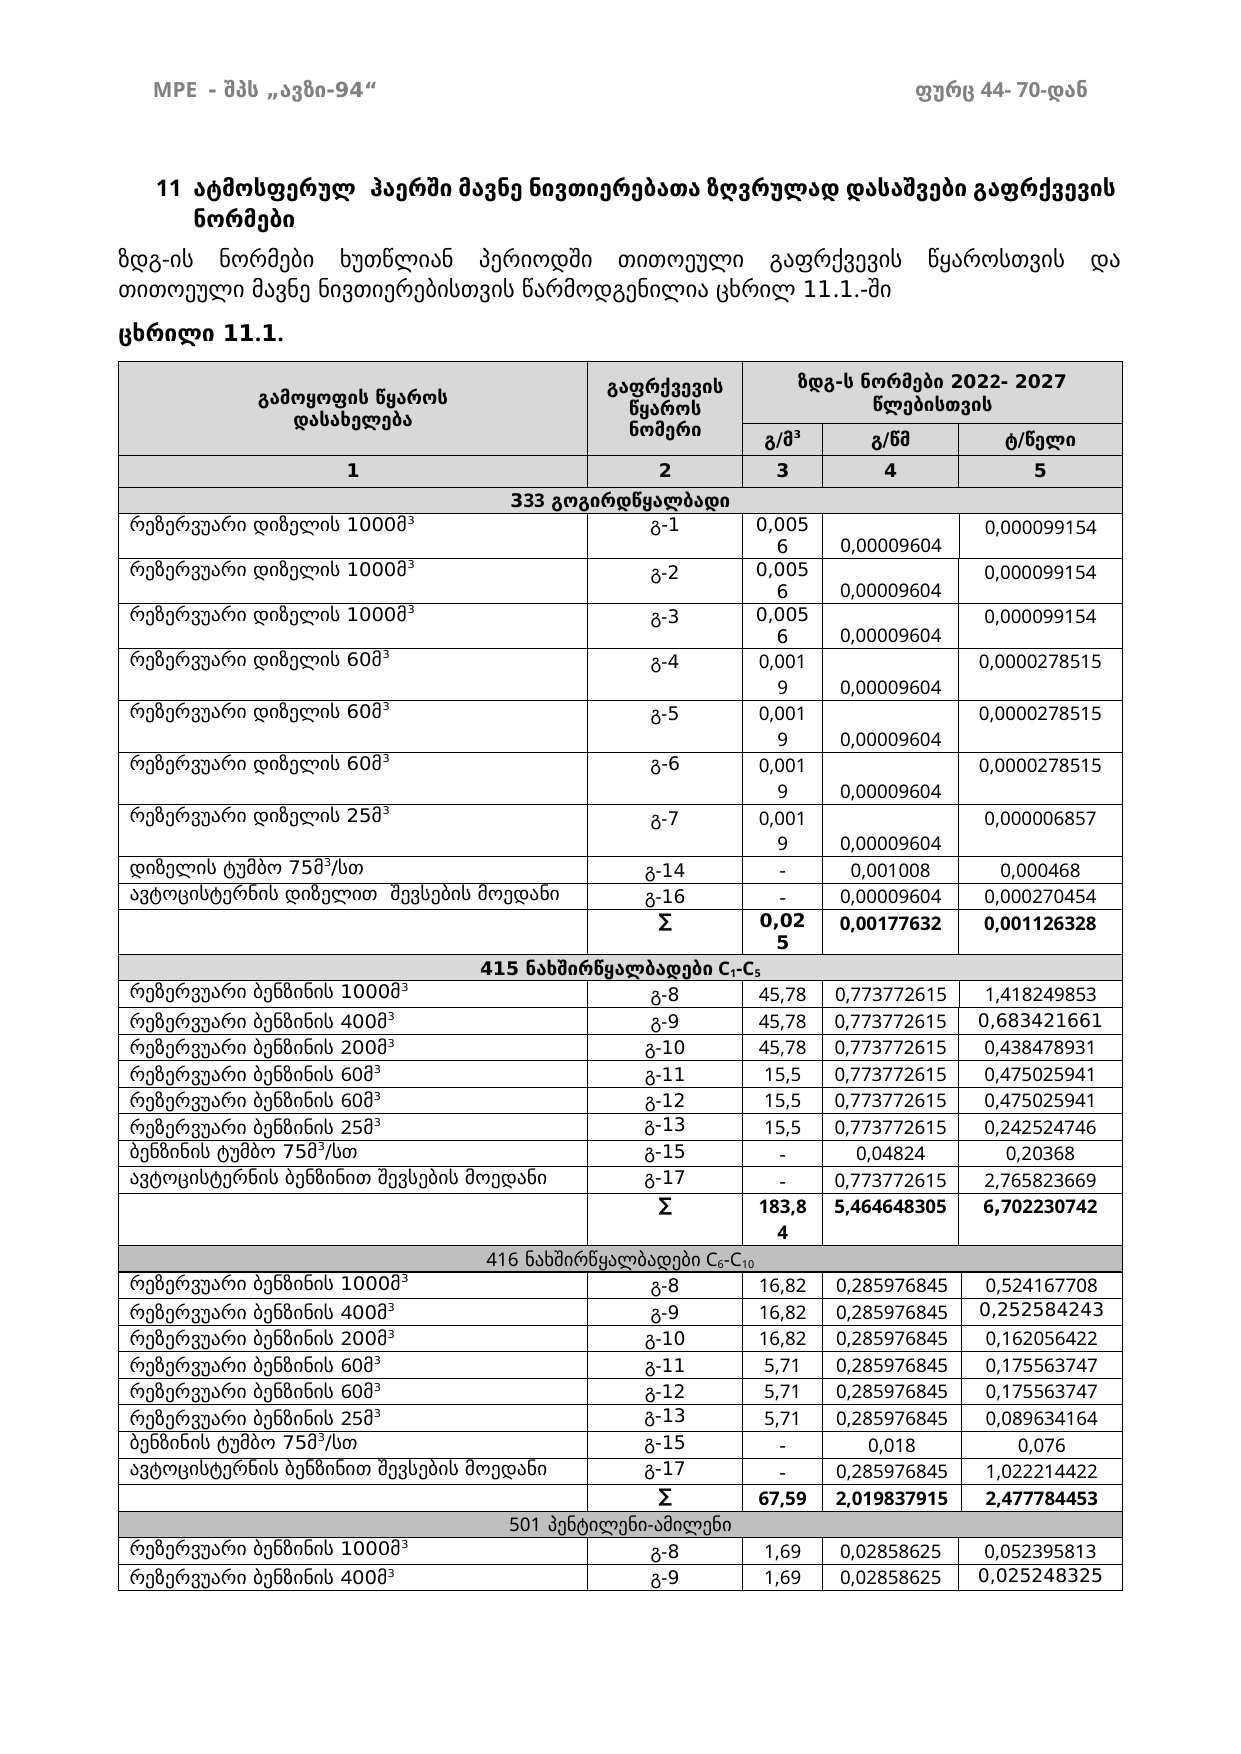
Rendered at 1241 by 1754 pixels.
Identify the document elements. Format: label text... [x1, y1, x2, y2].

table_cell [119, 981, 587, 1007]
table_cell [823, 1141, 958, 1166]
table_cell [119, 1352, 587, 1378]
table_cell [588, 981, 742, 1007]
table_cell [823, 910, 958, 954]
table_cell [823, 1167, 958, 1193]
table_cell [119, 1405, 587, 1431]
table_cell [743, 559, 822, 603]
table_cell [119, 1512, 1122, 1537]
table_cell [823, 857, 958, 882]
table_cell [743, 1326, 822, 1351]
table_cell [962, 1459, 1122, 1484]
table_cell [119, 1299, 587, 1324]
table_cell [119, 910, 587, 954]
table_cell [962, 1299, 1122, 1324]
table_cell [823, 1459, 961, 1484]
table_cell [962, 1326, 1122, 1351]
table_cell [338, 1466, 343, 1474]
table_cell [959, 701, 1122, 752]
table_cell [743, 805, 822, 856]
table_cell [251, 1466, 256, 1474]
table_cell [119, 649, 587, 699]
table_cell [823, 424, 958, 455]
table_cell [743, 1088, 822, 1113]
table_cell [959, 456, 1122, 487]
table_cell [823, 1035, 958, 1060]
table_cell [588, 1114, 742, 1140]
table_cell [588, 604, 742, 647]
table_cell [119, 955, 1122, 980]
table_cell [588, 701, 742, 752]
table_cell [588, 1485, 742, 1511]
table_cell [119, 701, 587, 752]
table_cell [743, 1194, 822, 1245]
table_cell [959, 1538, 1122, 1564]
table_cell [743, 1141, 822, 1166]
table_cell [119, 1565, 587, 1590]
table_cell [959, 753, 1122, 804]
subtitle ატმოსფერულ ჰაერში მავნე ნივთიერებათა ზღვრულად დასაშვები გაფრქვევის ნორმები [156, 171, 1122, 234]
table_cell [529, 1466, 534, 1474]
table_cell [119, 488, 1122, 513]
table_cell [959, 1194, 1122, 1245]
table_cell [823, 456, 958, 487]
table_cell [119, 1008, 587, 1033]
text ზდგ-ის ნორმები ხუთწლიან პერიოდში თითოეული გაფრქვევის წყაროსთვის და თითოეული მავნე ნივთიერებისთვის წარმოდგენილია ცხრილ 11.1.-ში [118, 246, 1122, 304]
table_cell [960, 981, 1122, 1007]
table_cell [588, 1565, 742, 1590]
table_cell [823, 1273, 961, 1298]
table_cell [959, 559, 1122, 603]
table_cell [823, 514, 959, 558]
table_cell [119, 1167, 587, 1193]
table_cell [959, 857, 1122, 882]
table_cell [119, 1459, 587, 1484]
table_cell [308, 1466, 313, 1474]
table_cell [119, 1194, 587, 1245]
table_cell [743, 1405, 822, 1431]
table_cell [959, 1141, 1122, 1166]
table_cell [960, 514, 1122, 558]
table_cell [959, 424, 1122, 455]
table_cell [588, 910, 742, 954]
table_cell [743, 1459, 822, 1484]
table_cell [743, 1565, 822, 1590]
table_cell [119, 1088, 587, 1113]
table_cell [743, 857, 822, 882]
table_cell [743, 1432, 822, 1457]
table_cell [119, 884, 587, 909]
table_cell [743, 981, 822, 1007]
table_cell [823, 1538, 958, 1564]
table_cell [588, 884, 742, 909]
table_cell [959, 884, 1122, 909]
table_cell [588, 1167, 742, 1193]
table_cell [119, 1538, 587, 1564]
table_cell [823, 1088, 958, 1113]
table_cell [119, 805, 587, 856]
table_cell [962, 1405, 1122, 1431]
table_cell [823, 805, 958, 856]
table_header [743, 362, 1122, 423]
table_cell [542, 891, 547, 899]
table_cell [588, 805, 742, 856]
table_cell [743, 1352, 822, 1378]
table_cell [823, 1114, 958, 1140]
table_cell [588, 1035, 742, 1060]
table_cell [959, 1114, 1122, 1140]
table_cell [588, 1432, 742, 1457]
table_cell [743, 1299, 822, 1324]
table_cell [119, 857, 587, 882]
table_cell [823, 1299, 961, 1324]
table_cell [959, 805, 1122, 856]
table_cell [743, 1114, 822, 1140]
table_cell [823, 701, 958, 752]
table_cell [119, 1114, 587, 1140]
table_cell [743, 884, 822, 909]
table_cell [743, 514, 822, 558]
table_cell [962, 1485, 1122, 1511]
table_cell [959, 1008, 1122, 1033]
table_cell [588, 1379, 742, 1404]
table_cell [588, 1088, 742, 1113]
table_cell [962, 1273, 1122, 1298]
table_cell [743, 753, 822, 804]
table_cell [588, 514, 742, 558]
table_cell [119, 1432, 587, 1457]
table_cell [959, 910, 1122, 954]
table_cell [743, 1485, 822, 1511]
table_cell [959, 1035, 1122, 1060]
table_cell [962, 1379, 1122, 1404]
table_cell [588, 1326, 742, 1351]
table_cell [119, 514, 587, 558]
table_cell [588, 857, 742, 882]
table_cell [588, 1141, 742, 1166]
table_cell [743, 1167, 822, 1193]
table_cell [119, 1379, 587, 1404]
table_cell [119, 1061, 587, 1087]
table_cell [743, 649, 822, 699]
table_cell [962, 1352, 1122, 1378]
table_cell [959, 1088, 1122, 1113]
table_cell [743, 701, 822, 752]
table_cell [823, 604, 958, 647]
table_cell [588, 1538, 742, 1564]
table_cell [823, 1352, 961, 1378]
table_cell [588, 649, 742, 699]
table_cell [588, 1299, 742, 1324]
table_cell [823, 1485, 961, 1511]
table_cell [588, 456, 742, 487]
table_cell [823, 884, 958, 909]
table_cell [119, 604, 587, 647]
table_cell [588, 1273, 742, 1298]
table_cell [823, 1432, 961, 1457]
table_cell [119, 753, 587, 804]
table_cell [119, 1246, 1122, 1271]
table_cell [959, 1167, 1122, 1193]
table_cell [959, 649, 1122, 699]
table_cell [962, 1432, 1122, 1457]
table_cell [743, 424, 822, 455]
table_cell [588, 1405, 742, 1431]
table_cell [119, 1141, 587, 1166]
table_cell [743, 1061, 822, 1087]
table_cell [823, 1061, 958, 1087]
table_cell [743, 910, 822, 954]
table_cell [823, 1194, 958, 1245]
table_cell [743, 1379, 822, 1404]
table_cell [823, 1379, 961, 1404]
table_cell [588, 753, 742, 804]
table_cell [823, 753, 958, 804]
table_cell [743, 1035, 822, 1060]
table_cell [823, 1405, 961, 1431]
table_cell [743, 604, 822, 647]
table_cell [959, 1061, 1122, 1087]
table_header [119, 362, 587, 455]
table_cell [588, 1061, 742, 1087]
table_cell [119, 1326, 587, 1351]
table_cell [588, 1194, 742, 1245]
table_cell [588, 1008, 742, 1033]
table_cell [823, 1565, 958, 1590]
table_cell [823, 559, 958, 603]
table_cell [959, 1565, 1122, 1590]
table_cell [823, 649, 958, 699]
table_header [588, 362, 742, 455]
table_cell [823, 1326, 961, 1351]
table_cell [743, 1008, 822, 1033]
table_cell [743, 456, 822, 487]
text ცხრილი 11.1. [118, 317, 1122, 348]
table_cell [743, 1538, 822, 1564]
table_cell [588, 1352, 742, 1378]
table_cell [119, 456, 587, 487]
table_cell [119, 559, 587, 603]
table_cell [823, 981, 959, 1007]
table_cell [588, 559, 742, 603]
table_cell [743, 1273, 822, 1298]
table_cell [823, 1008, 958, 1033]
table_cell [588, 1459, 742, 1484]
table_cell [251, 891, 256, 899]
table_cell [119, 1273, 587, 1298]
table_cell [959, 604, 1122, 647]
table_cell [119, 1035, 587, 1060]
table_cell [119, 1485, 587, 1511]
